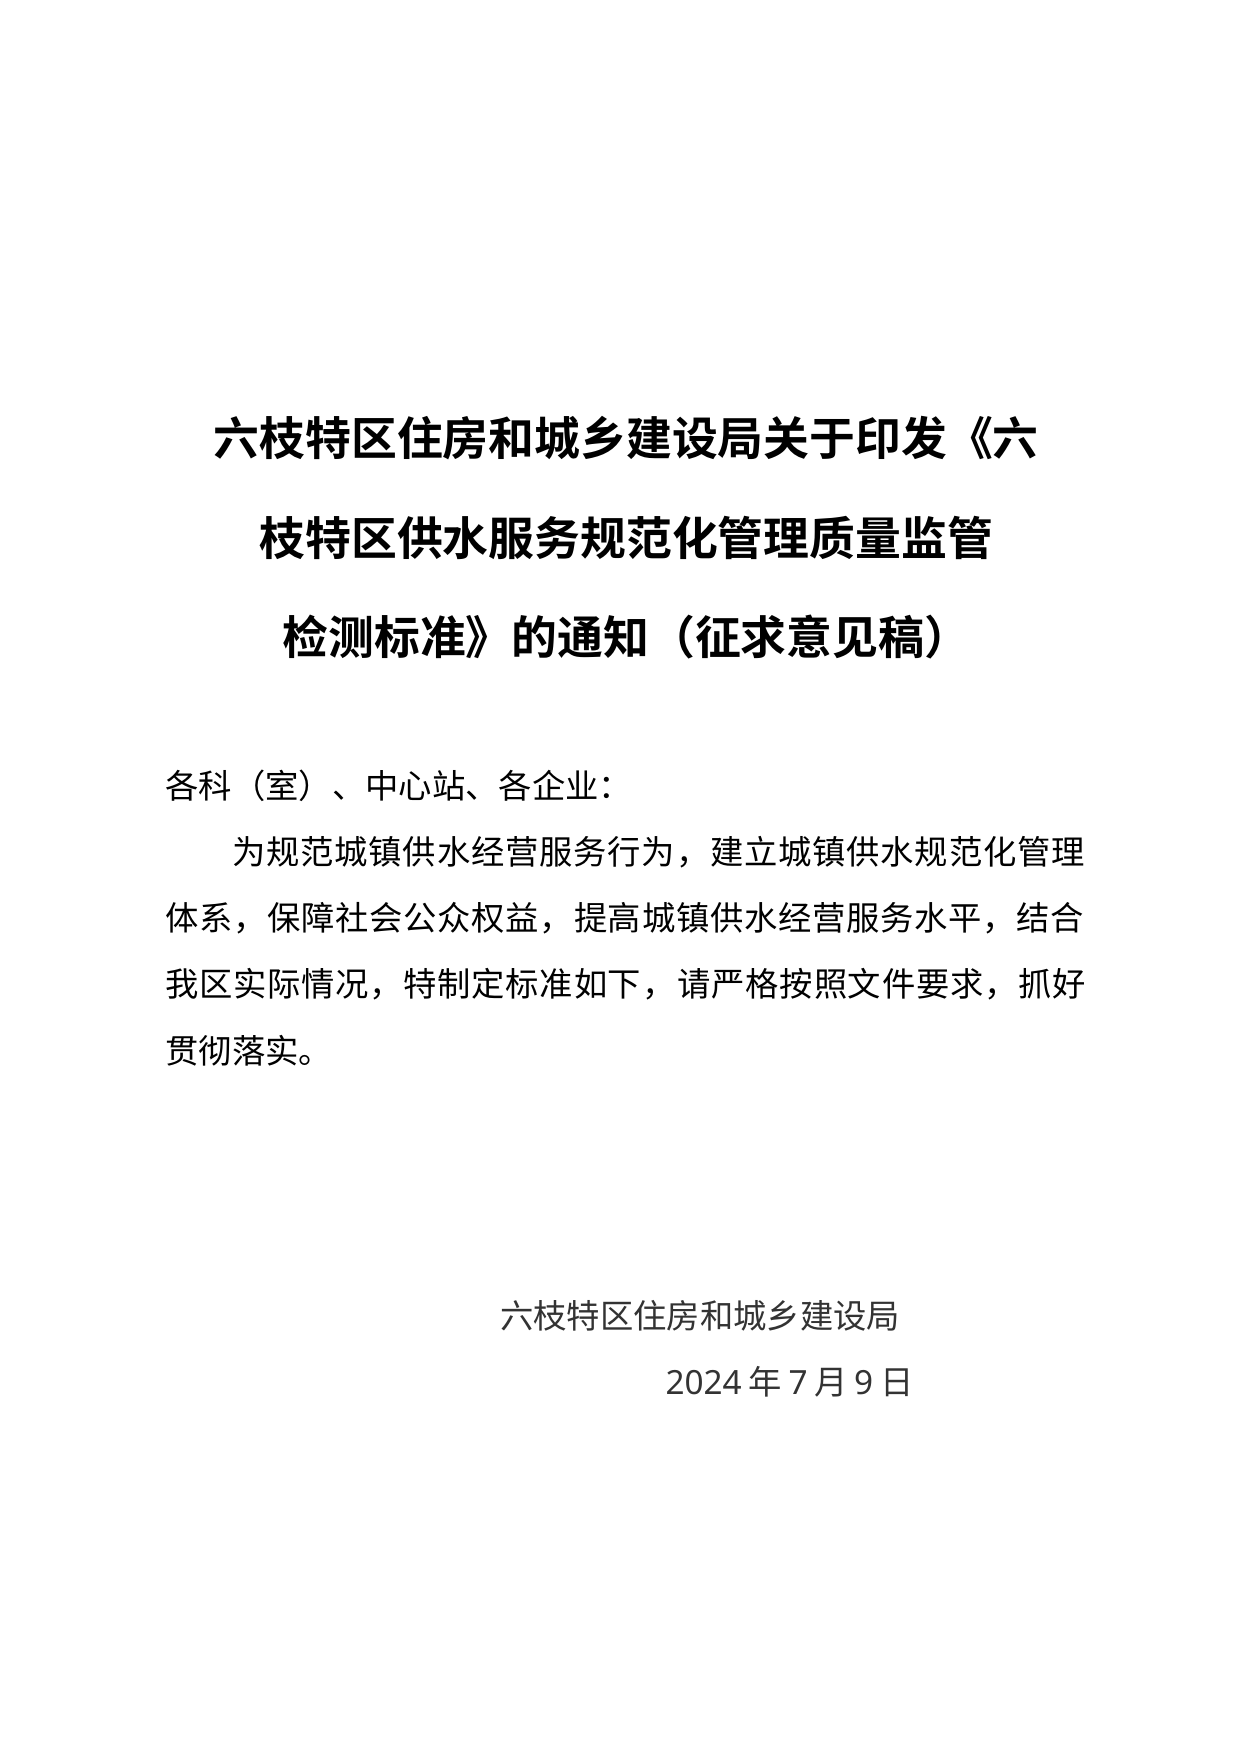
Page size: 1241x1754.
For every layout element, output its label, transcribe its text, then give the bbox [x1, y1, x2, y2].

text 2024年7月9日 [165, 1347, 1087, 1413]
subtitle 六枝特区住房和城乡建设局关于印发《六 [165, 386, 1087, 485]
text 六枝特区住房和城乡建设局 [165, 1280, 1087, 1347]
text 为规范城镇供水经营服务行为，建立城镇供水规范化管理体系，保障社会公众权益，提高城镇供水经营服务水平，结合我区实际情况，特制定标准如下，请严格按照文件要求，抓好贯彻落实。 [165, 817, 1087, 1082]
subtitle 枝特区供水服务规范化管理质量监管 [165, 485, 1087, 585]
text 各科（室）、中心站、各企业： [165, 750, 1087, 817]
subtitle 检测标准》的通知（征求意见稿） [165, 585, 1087, 684]
